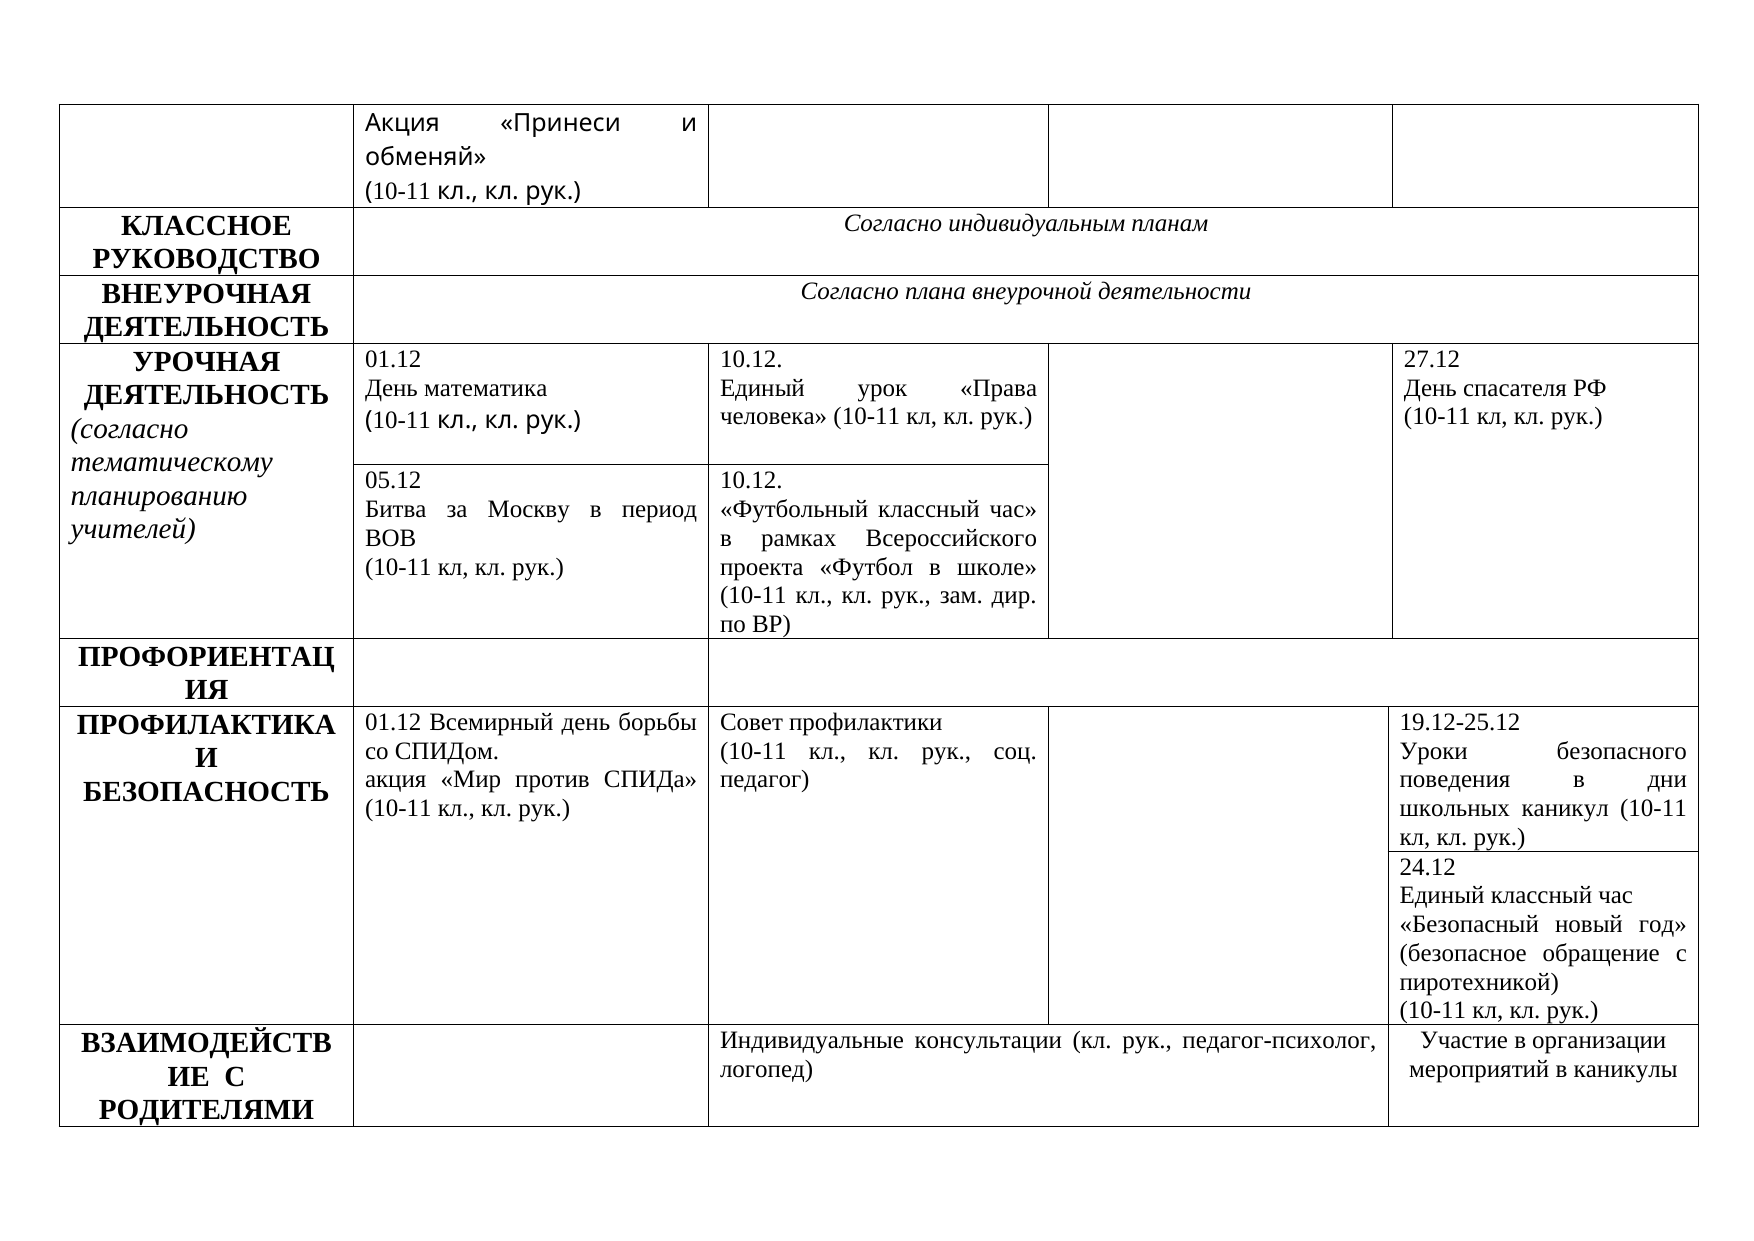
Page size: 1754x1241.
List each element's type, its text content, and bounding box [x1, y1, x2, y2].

table_cell ВНЕУРОЧНАЯ ДЕЯТЕЛЬНОСТЬ [60, 276, 353, 343]
table_cell УРОЧНАЯ ДЕЯТЕЛЬНОСТЬ (согласно тематическому планированию учителей) [60, 344, 353, 638]
table_cell 05.12 Битва за Москву в период ВОВ (10-11 кл, кл. рук.) [354, 465, 708, 638]
table_cell [354, 1025, 708, 1126]
table_cell [709, 639, 1698, 706]
table_cell КЛАССНОЕ РУКОВОДСТВО [60, 208, 353, 275]
table_cell ПРОФИЛАКТИКА И БЕЗОПАСНОСТЬ [60, 707, 353, 1024]
table_cell ПРОФОРИЕНТАЦИЯ [60, 639, 353, 706]
table_cell 01.12 День математика (10-11 кл., кл. рук.) [354, 344, 708, 464]
table_cell [354, 639, 708, 706]
table_cell 01.12 Всемирный день борьбы со СПИДом. акция «Мир против СПИДа» (10-11 кл., кл. рук.) [354, 707, 708, 1024]
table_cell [709, 1025, 1388, 1126]
table_cell [1049, 344, 1392, 638]
table_cell Согласно плана внеурочной деятельности [354, 276, 1698, 343]
table_cell Согласно индивидуальным планам [354, 208, 1698, 275]
table_cell 27.12 День спасателя РФ (10-11 кл, кл. рук.) [1393, 344, 1698, 638]
table_cell Совет профилактики (10-11 кл., кл. рук., соц. педагог) [709, 707, 1048, 1024]
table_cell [60, 1025, 353, 1126]
table_cell 10.12. «Футбольный классный час» в рамках Всероссийского проекта «Футбол в школе» (10-11 кл., кл. рук., зам. дир. по ВР) [709, 465, 1048, 638]
table_cell [1049, 707, 1388, 1024]
table_cell 10.12. Единый урок «Права человека» (10-11 кл, кл. рук.) [709, 344, 1048, 464]
table_cell 19.12-25.12 Уроки безопасного поведения в дни школьных каникул (10-11 кл, кл. рук.) [1389, 707, 1698, 851]
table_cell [1389, 1025, 1698, 1126]
table_cell 24.12 Единый классный час «Безопасный новый год» (безопасное обращение с пиротехникой) (10-11 кл, кл. рук.) [1389, 852, 1698, 1024]
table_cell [354, 105, 708, 207]
